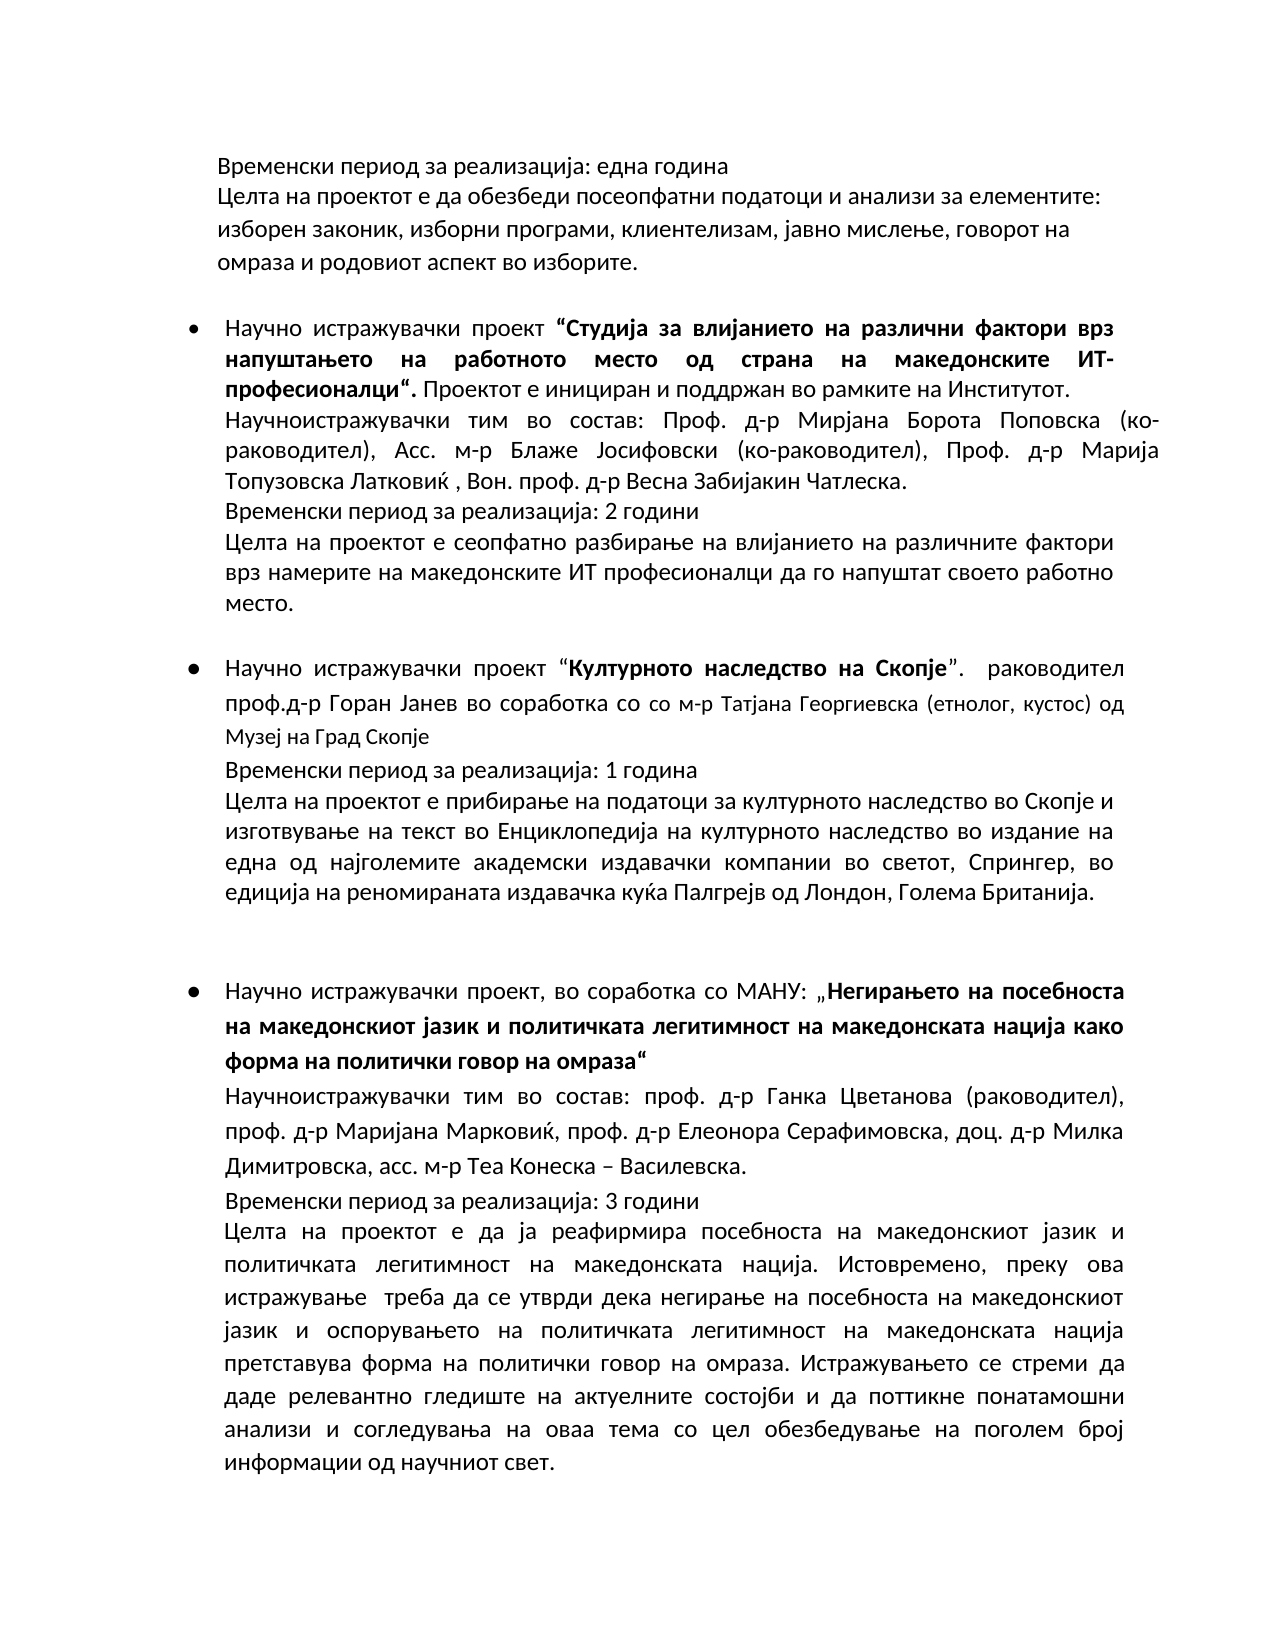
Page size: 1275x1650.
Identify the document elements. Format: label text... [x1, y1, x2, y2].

list Научно истражувачки проект “Културното наследство на Скопје”. раководител проф.д-р Горан Јанев во соработка со со м-р Татјана Георгиевска (етнолог, кустос) од Музеј на Град Скопје [187, 652, 1125, 750]
text Целта на проектот е да ја реафирмира посебноста на македонскиот јазик и политичката легитимност на македонската нација. Истовремено, преку ова истражување треба да се утврди дека негирање на посебноста на македонскиот јазик и оспорувањето на политичката легитимност на македонската нација претставува форма на политички говор на омраза. Истражувањето се стреми да даде релевантно гледиште на актуелните состојби и да поттикне понатамошни анализи и согледувања на оваа тема со цел обезбедување на поголем број информации од научниот свет. [224, 1215, 1125, 1476]
text Временски период за реализација: 1 година [225, 754, 1159, 785]
text Временски период за реализација: една година [150, 150, 1115, 181]
text Целта на проектот е сеопфатно разбирање на влијанието на различните фактори врз намерите на македонските ИТ професионалци да го напуштат своето работно место. [225, 526, 1115, 617]
list Научно истражувачки проект, во соработка со МАНУ: „Негирањето на посебноста на македонскиот јазик и политичката легитимност на македонската нација како форма на политички говор на омраза“ [187, 975, 1125, 1075]
list Научно истражувачки проект “Студија за влијанието на различни фактори врз напуштањето на работното место од страна на македонските ИТ-професионалци“. Проектот е инициран и поддржан во рамките на Институтот. [187, 312, 1115, 404]
text Научноистражувачки тим во состав: Проф. д-р Мирјана Борота Поповска (ко-раководител), Aсс. м-р Блаже Јосифовски (ко-раководител), Проф. д-р Марија Топузовска Латковиќ , Вон. проф. д-р Весна Забијакин Чатлеска. [225, 404, 1159, 495]
text Целта на проектот е да обезбеди посеопфатни податоци и анализи за елементите: изборен законик, изборни програми, клиентелизам, јавно мислење, говорот на омраза и родовиот аспект во изборите. [217, 181, 1125, 277]
text Целта на проектот е прибирање на податоци за културното наследство во Скопје и изготвување на текст во Енциклопедија на културното наследство во издание на една од најголемите академски издавачки компании во светот, Спрингер, во едиција на реномираната издавачка куќа Палгрејв од Лондон, Голема Британија. [225, 785, 1115, 907]
text Научноистражувачки тим во состав: проф. д-р Ганка Цветанова (раководител), проф. д-р Маријана Марковиќ, проф. д-р Елеонора Серафимовска, доц. д-р Милка Димитровска, асс. м-р Теа Конеска – Василевска. [225, 1080, 1125, 1180]
text Временски период за реализација: 3 години [225, 1185, 1159, 1215]
text Временски период за реализација: 2 години [225, 495, 1159, 526]
